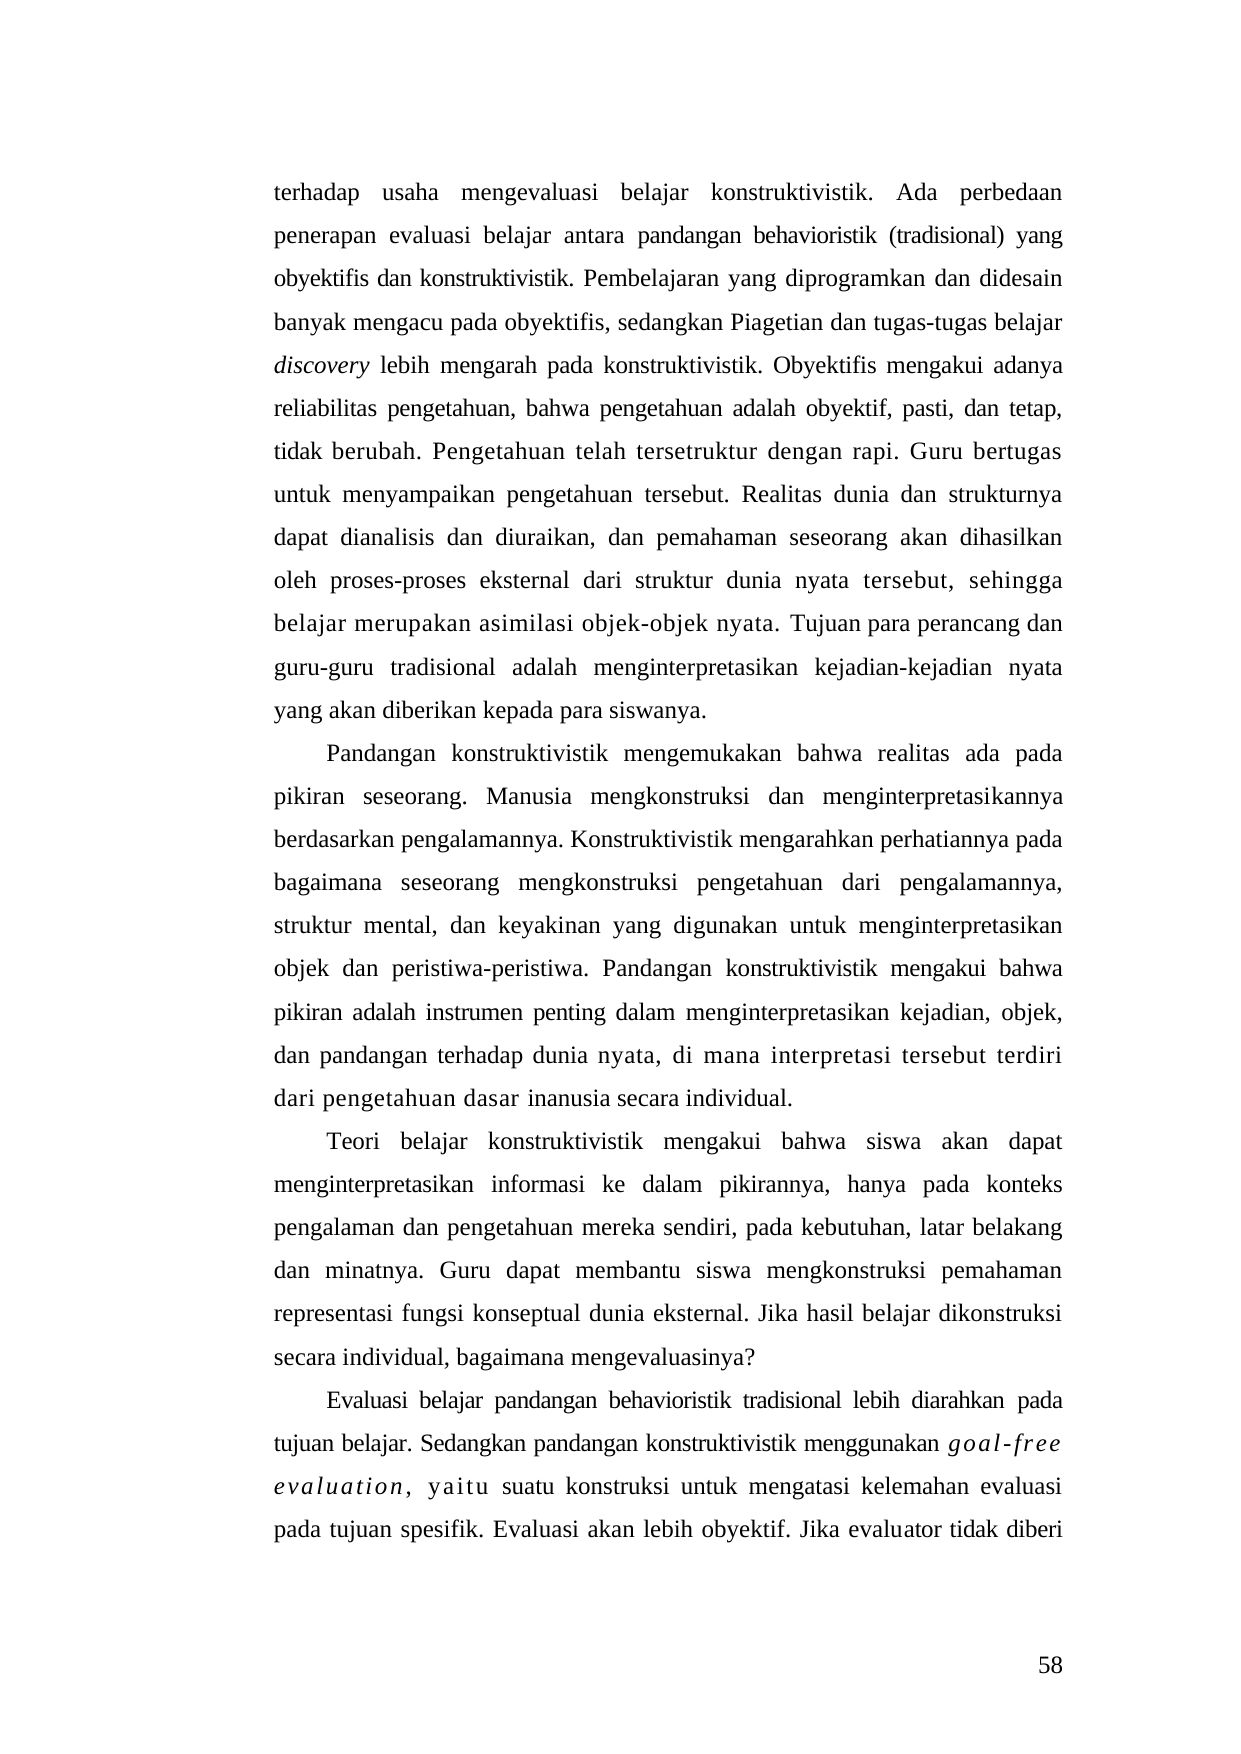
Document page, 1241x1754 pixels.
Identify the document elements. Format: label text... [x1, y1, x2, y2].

text Pandangan konstruktivistik mengemukakan bahwa realitas ada pada pikiran seseorang. Manusia mengkonstruksi dan menginterpretasikannya berdasarkan pengalamannya. Konstruktivistik mengarahkan perhatiannya pada bagaimana seseorang mengkonstruksi pengetahuan dari pengalamannya, struktur mental, dan keyakinan yang digunakan untuk menginterpretasikan objek dan peristiwa-peristiwa. Pandangan konstruktivistik mengakui bahwa pikiran adalah instrumen penting dalam menginterpretasikan kejadian, objek, dan pandangan terhadap dunia nyata, di mana interpretasi tersebut terdiri dari pengetahuan dasar inanusia secara individual. [274, 738, 1063, 1112]
text Teori belajar konstruktivistik mengakui bahwa siswa akan dapat menginterpretasikan informasi ke dalam pikirannya, hanya pada konteks pengalaman dan pengetahuan mereka sendiri, pada kebutuhan, latar belakang dan minatnya. Guru dapat membantu siswa mengkonstruksi pemahaman representasi fungsi konseptual dunia eksternal. Jika hasil belajar dikonstruksi secara individual, bagaimana mengevaluasinya? [274, 1126, 1063, 1370]
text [274, 177, 1063, 723]
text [274, 1385, 1063, 1543]
